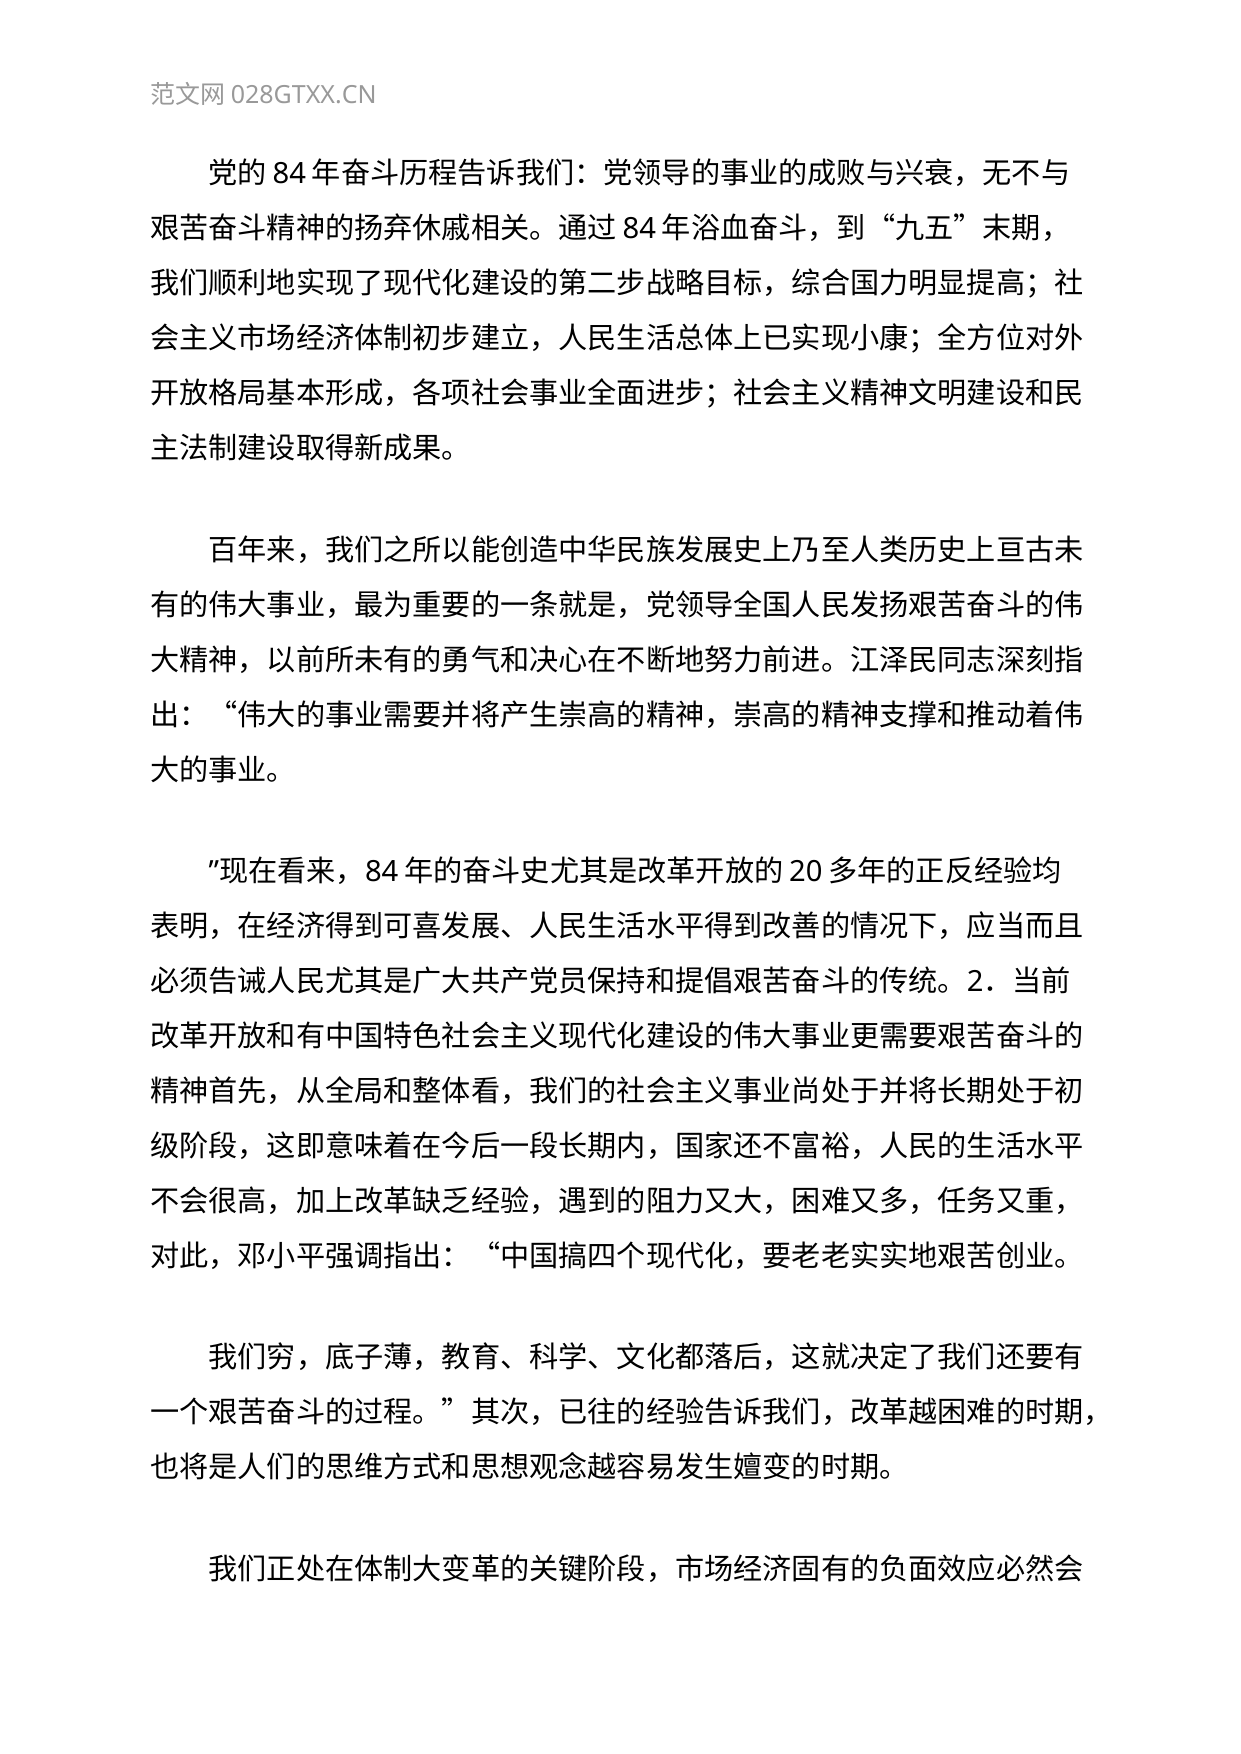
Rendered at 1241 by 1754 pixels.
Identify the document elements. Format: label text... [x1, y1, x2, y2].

text ”现在看来，84年的奋斗史尤其是改革开放的20多年的正反经验均表明，在经济得到可喜发展、人民生活水平得到改善的情况下，应当而且必须告诫人民尤其是广大共产党员保持和提倡艰苦奋斗的传统。2．当前改革开放和有中国特色社会主义现代化建设的伟大事业更需要艰苦奋斗的精神首先，从全局和整体看，我们的社会主义事业尚处于并将长期处于初级阶段，这即意味着在今后一段长期内，国家还不富裕，人民的生活水平不会很高，加上改革缺乏经验，遇到的阻力又大，困难又多，任务又重，对此，邓小平强调指出：“中国搞四个现代化，要老老实实地艰苦创业。 [150, 848, 1090, 1274]
text 百年来，我们之所以能创造中华民族发展史上乃至人类历史上亘古未有的伟大事业，最为重要的一条就是，党领导全国人民发扬艰苦奋斗的伟大精神，以前所未有的勇气和决心在不断地努力前进。江泽民同志深刻指出：“伟大的事业需要并将产生崇高的精神，崇高的精神支撑和推动着伟大的事业。 [150, 526, 1090, 788]
text 我们穷，底子薄，教育、科学、文化都落后，这就决定了我们还要有一个艰苦奋斗的过程。”其次，已往的经验告诉我们，改革越困难的时期，也将是人们的思维方式和思想观念越容易发生嬗变的时期。 [150, 1334, 1090, 1486]
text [150, 1546, 1090, 1588]
text 党的84年奋斗历程告诉我们：党领导的事业的成败与兴衰，无不与艰苦奋斗精神的扬弃休戚相关。通过84年浴血奋斗，到“九五”末期，我们顺利地实现了现代化建设的第二步战略目标，综合国力明显提高；社会主义市场经济体制初步建立，人民生活总体上已实现小康；全方位对外开放格局基本形成，各项社会事业全面进步；社会主义精神文明建设和民主法制建设取得新成果。 [150, 150, 1090, 467]
